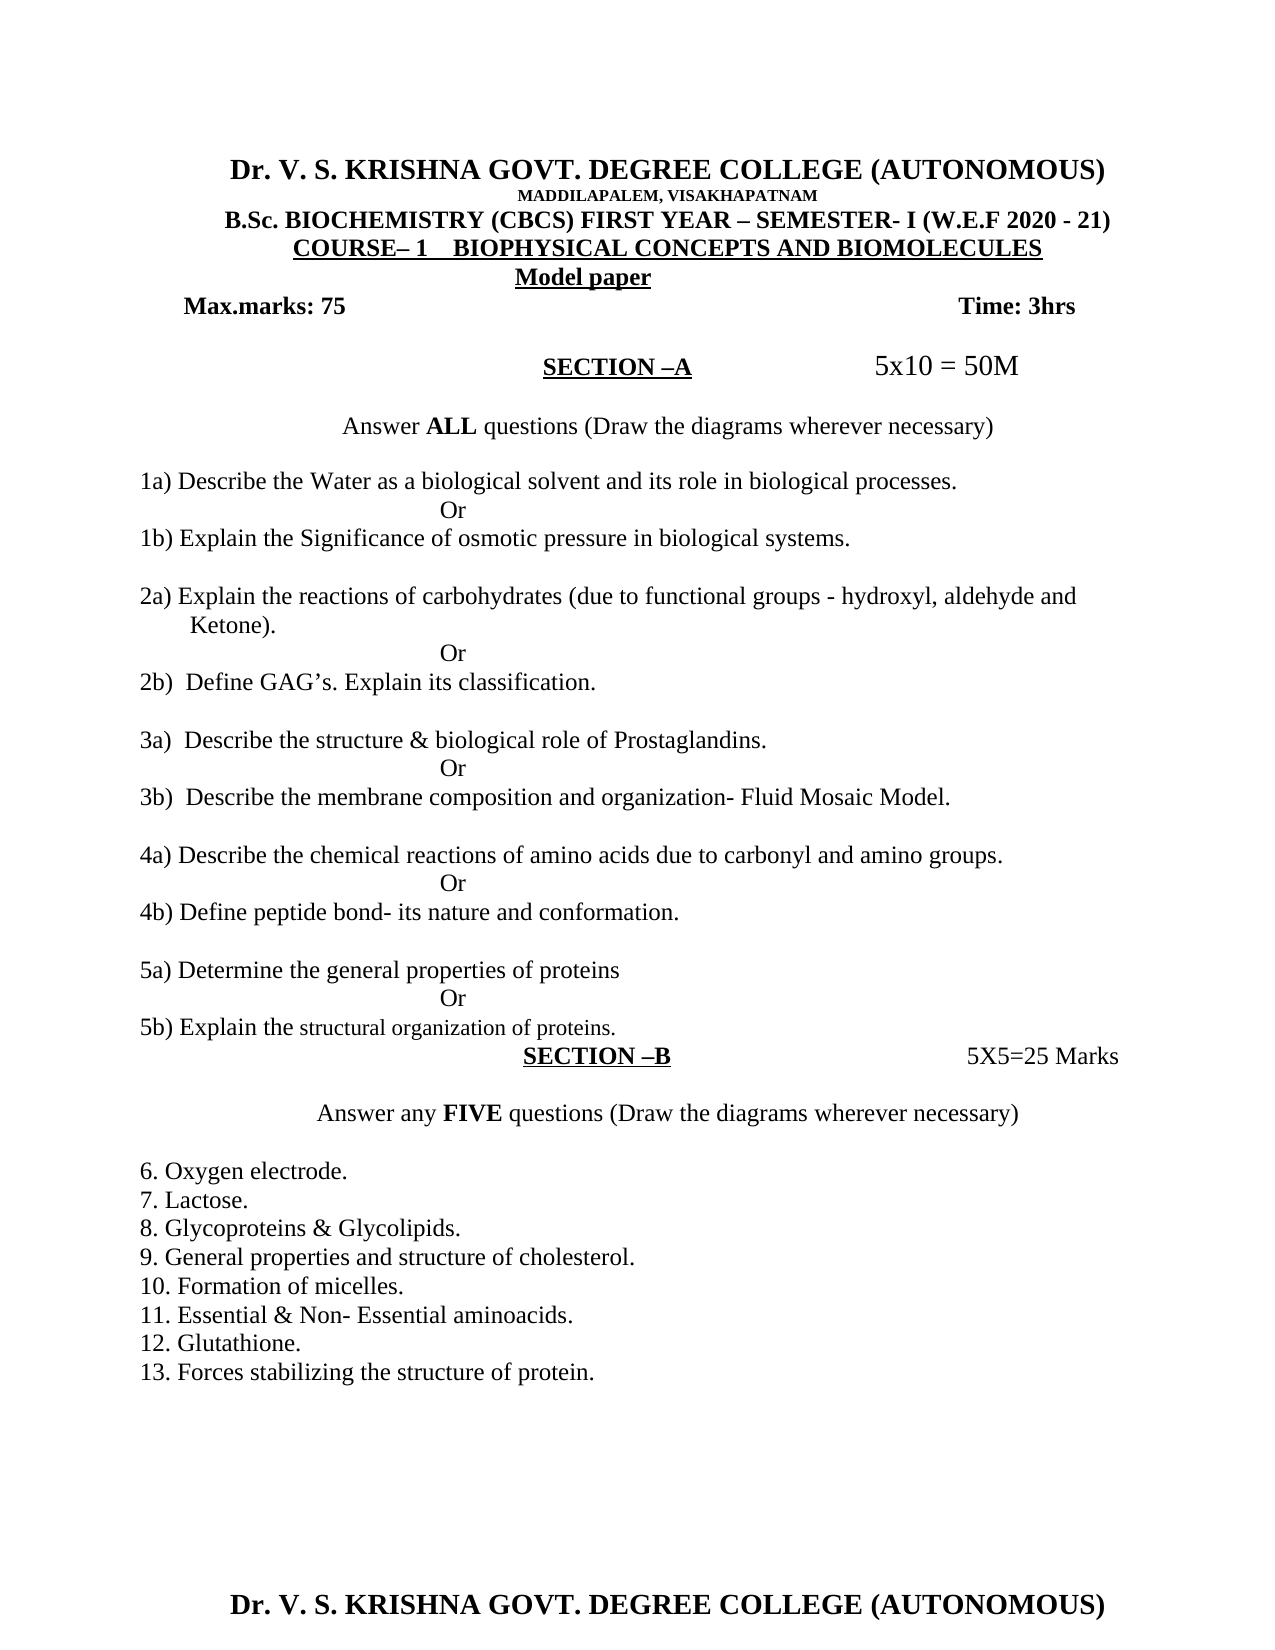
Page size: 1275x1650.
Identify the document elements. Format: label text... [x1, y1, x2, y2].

text 11. Essential & Non- Essential aminoacids. [139, 1300, 1196, 1328]
text Or [364, 983, 1196, 1012]
text 4a) Describe the chemical reactions of amino acids due to carbonyl and amino groups. [139, 840, 1196, 868]
text COURSE– 1 BIOPHYSICAL CONCEPTS AND BIOMOLECULES [139, 233, 1196, 262]
text 4b) Define peptide bond- its nature and conformation. [139, 897, 1196, 926]
text 1a) Describe the Water as a biological solvent and its role in biological processes. [139, 466, 1196, 495]
text Answer any FIVE questions (Draw the diagrams wherever necessary) [139, 1098, 1196, 1127]
text 7. Lactose. [139, 1185, 1196, 1213]
text Ketone). [139, 610, 1196, 638]
text 1b) Explain the Significance of osmotic pressure in biological systems. [139, 523, 1196, 552]
text 5a) Determine the general properties of proteins [139, 955, 1196, 983]
text Or [364, 638, 1196, 667]
text Dr. V. S. KRISHNA GOVT. DEGREE COLLEGE (AUTONOMOUS) [139, 152, 1196, 186]
text 9. General properties and structure of cholesterol. [139, 1242, 1196, 1271]
text Or [139, 495, 1196, 523]
text Max.marks: 75 Time: 3hrs [139, 291, 1196, 320]
text Or [364, 868, 1196, 897]
text 5b) Explain the structural organization of proteins. [139, 1012, 1196, 1041]
text 13. Forces stabilizing the structure of protein. [139, 1357, 1196, 1386]
text 8. Glycoproteins & Glycolipids. [139, 1213, 1196, 1242]
text MADDILAPALEM, VISAKHAPATNAM [139, 186, 1196, 205]
text SECTION –B 5X5=25 Marks [139, 1041, 1196, 1070]
text SECTION –A 5x10 = 50M [139, 348, 1196, 382]
text 12. Glutathione. [139, 1328, 1196, 1357]
text 10. Formation of micelles. [139, 1271, 1196, 1300]
text 3a) Describe the structure & biological role of Prostaglandins. [139, 725, 1196, 753]
text Or [364, 753, 1196, 782]
text 6. Oxygen electrode. [139, 1156, 1196, 1185]
text Dr. V. S. KRISHNA GOVT. DEGREE COLLEGE (AUTONOMOUS) [139, 1587, 1196, 1621]
text Model paper [439, 262, 1196, 291]
text 2b) Define GAG’s. Explain its classification. [139, 667, 1196, 696]
text 2a) Explain the reactions of carbohydrates (due to functional groups - hydroxyl, aldehyde and [139, 581, 1196, 610]
text Answer ALL questions (Draw the diagrams wherever necessary) [139, 411, 1196, 439]
text B.Sc. BIOCHEMISTRY (CBCS) FIRST YEAR – SEMESTER- I (W.E.F 2020 - 21) [139, 205, 1196, 233]
text 3b) Describe the membrane composition and organization- Fluid Mosaic Model. [139, 782, 1196, 811]
